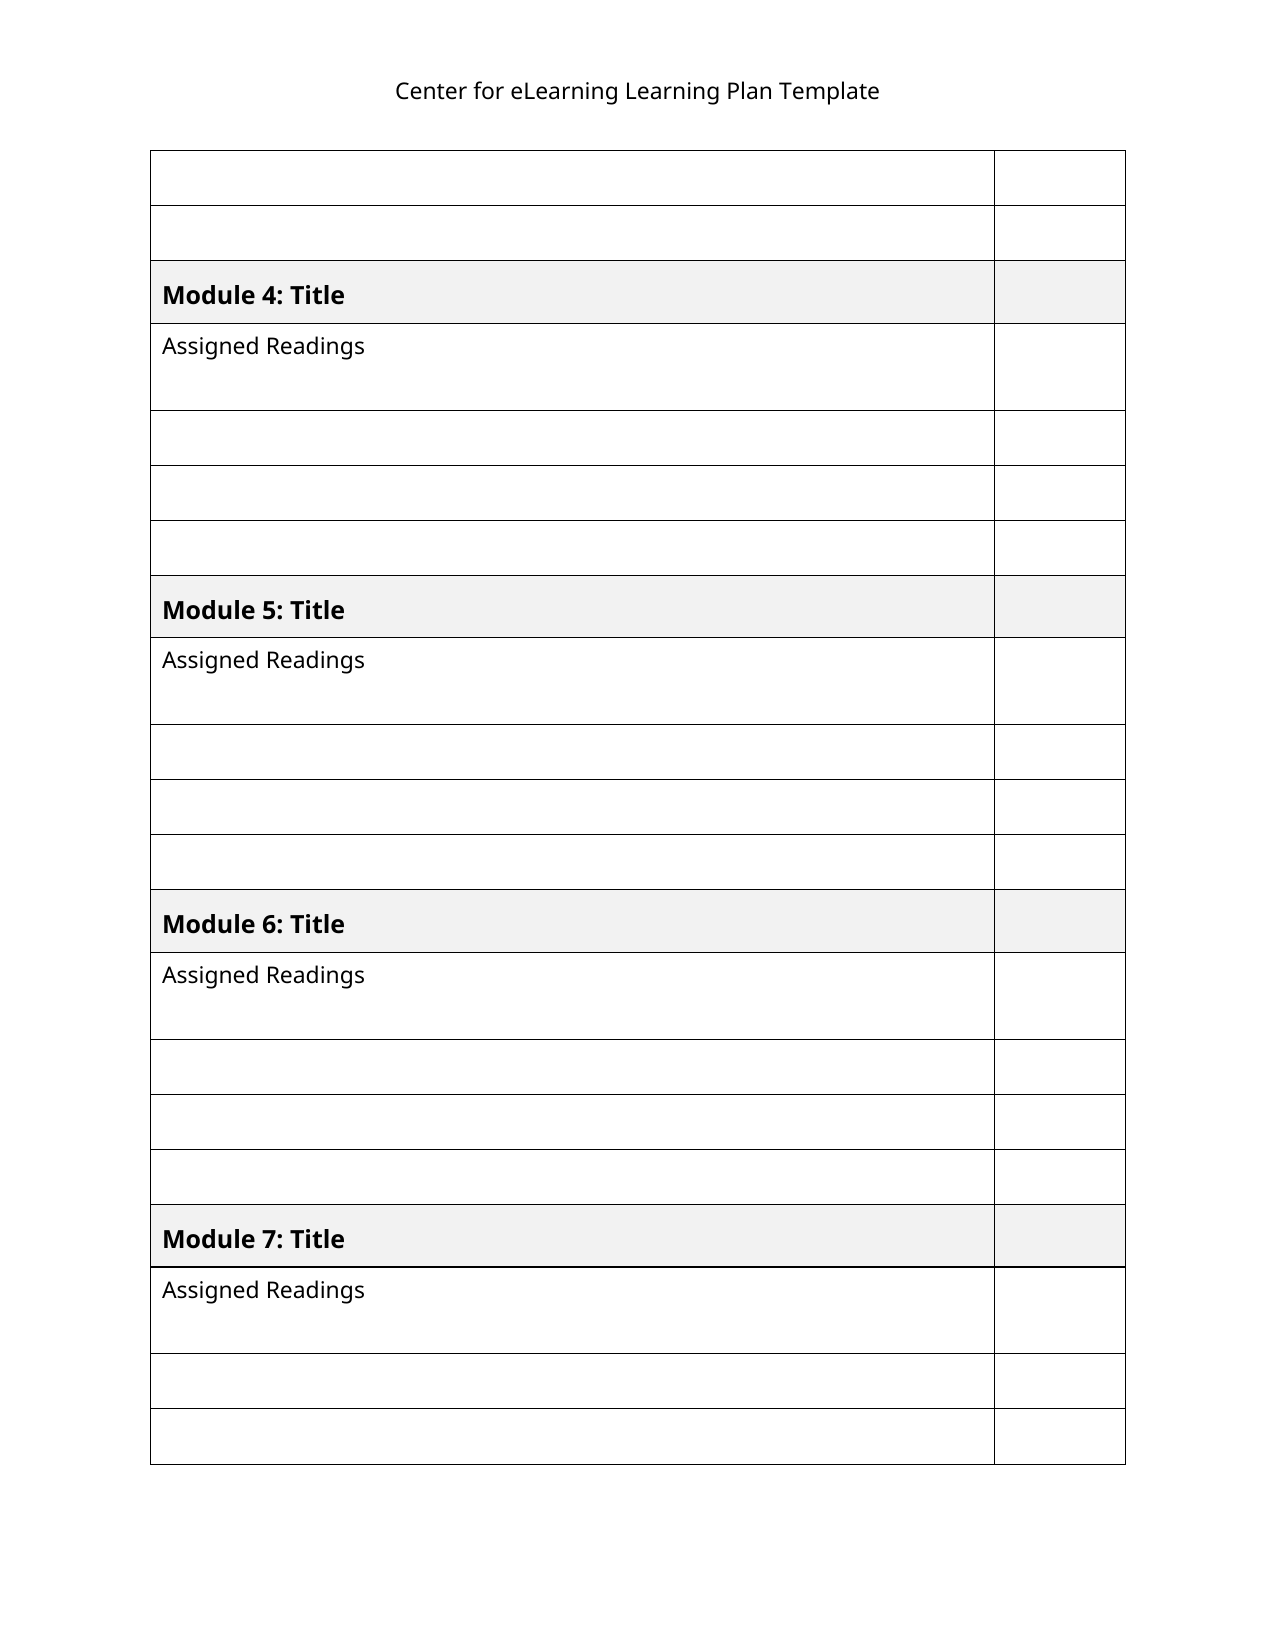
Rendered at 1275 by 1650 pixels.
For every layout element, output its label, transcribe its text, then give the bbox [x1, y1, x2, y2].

table_cell Assigned Readings [151, 1268, 994, 1353]
table_cell [151, 780, 994, 834]
table_cell [151, 466, 994, 520]
table_cell [995, 151, 1125, 205]
table_cell [995, 411, 1125, 464]
table_cell [151, 835, 994, 889]
table_cell [995, 1205, 1125, 1266]
table_cell [995, 725, 1125, 779]
table_cell [151, 1040, 994, 1094]
table_cell Module 4: Title [151, 261, 994, 323]
table_cell Module 6: Title [151, 890, 994, 952]
table_cell [995, 1150, 1125, 1204]
table_cell Assigned Readings [151, 953, 994, 1039]
table_cell [995, 835, 1125, 889]
table_cell [995, 780, 1125, 834]
table_cell [995, 324, 1125, 409]
table_cell [995, 1354, 1125, 1408]
table_cell Assigned Readings [151, 638, 994, 724]
table_cell [995, 890, 1125, 952]
table_cell [151, 411, 994, 464]
table_cell [151, 1095, 994, 1149]
table_cell Module 7: Title [151, 1205, 994, 1266]
table_cell [151, 206, 994, 260]
table_cell [995, 261, 1125, 323]
table_cell [151, 1150, 994, 1204]
table_cell [151, 1409, 994, 1463]
table_cell [995, 206, 1125, 260]
table_cell [995, 1268, 1125, 1353]
table_cell [995, 1095, 1125, 1149]
table_cell Module 5: Title [151, 576, 994, 637]
table_cell [151, 151, 994, 205]
table_cell [995, 953, 1125, 1039]
table_cell Assigned Readings [151, 324, 994, 409]
table_cell [151, 521, 994, 575]
table_cell [151, 725, 994, 779]
table_cell [151, 1354, 994, 1408]
table_cell [995, 1040, 1125, 1094]
table_cell [995, 1409, 1125, 1463]
table_cell [995, 466, 1125, 520]
table_cell [995, 638, 1125, 724]
table_cell [995, 521, 1125, 575]
table_cell [995, 576, 1125, 637]
